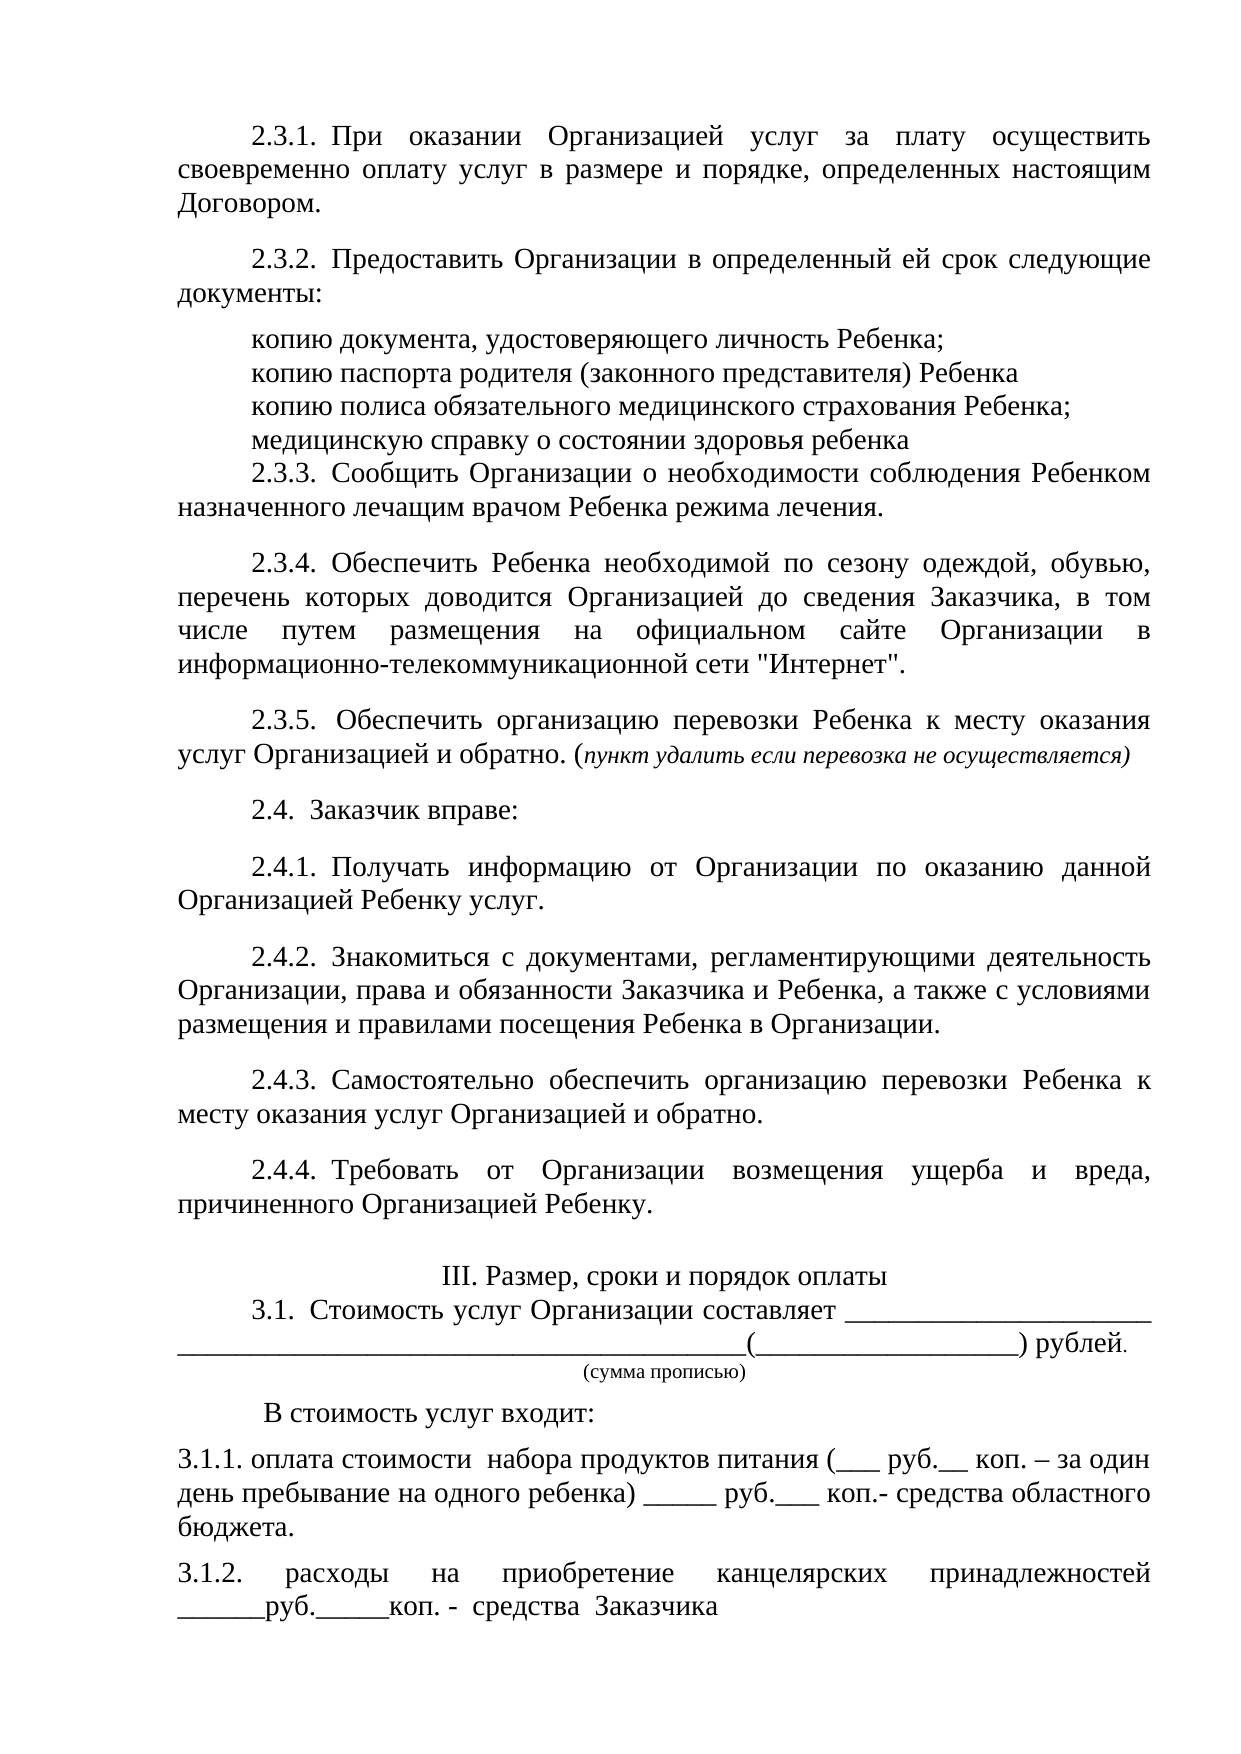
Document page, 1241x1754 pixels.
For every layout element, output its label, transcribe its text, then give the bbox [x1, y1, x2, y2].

text 2.4.3. Самостоятельно обеспечить организацию перевозки Ребенка к месту оказания услуг Организацией и обратно. [177, 1062, 1152, 1129]
text 2.4.2. Знакомиться с документами, регламентирующими деятельность Организации, права и обязанности Заказчика и Ребенка, а также с условиями размещения и правилами посещения Ребенка в Организации. [177, 939, 1152, 1039]
text 2.3.5. Обеспечить организацию перевозки Ребенка к месту оказания услуг Организацией и обратно. (пункт удалить если перевозка не осуществляется) [177, 702, 1152, 769]
text 2.4.4. Требовать от Организации возмещения ущерба и вреда, причиненного Организацией Ребенку. [177, 1152, 1152, 1219]
text 2.3.3. Сообщить Организации о необходимости соблюдения Ребенком назначенного лечащим врачом Ребенка режима лечения. [177, 455, 1152, 522]
text копию документа, удостоверяющего личность Ребенка; [177, 321, 1152, 355]
text медицинскую справку о состоянии здоровья ребенка [177, 422, 1152, 455]
text 2.4. Заказчик вправе: [177, 792, 1152, 826]
text III. Размер, сроки и порядок оплаты [177, 1258, 1152, 1292]
text (сумма прописью) [177, 1359, 1152, 1383]
text копию паспорта родителя (законного представителя) Ребенка [177, 355, 1152, 388]
text 2.3.1. При оказании Организацией услуг за плату осуществить своевременно оплату услуг в размере и порядке, определенных настоящим Договором. [177, 118, 1152, 219]
text 2.3.2. Предоставить Организации в определенный ей срок следующие документы: [177, 242, 1152, 309]
text 3.1.2. расходы на приобретение канцелярских принадлежностей ______руб._____коп. - средства Заказчика [177, 1555, 1152, 1622]
text копию полиса обязательного медицинского страхования Ребенка; [177, 388, 1152, 422]
text 3.1. Стоимость услуг Организации составляет _____________________ _______________________________________(__________________) рублей. [177, 1292, 1152, 1359]
text 2.3.4. Обеспечить Ребенка необходимой по сезону одеждой, обувью, перечень которых доводится Организацией до сведения Заказчика, в том числе путем размещения на официальном сайте Организации в информационно-телекоммуникационной сети "Интернет". [177, 545, 1152, 679]
text 3.1.1. оплата стоимости набора продуктов питания (___ руб.__ коп. – за один день пребывание на одного ребенка) _____ руб.___ коп.- средства областного бюджета. [177, 1442, 1152, 1542]
text В стоимость услуг входит: [177, 1396, 1152, 1429]
text 2.4.1. Получать информацию от Организации по оказанию данной Организацией Ребенку услуг. [177, 849, 1152, 916]
